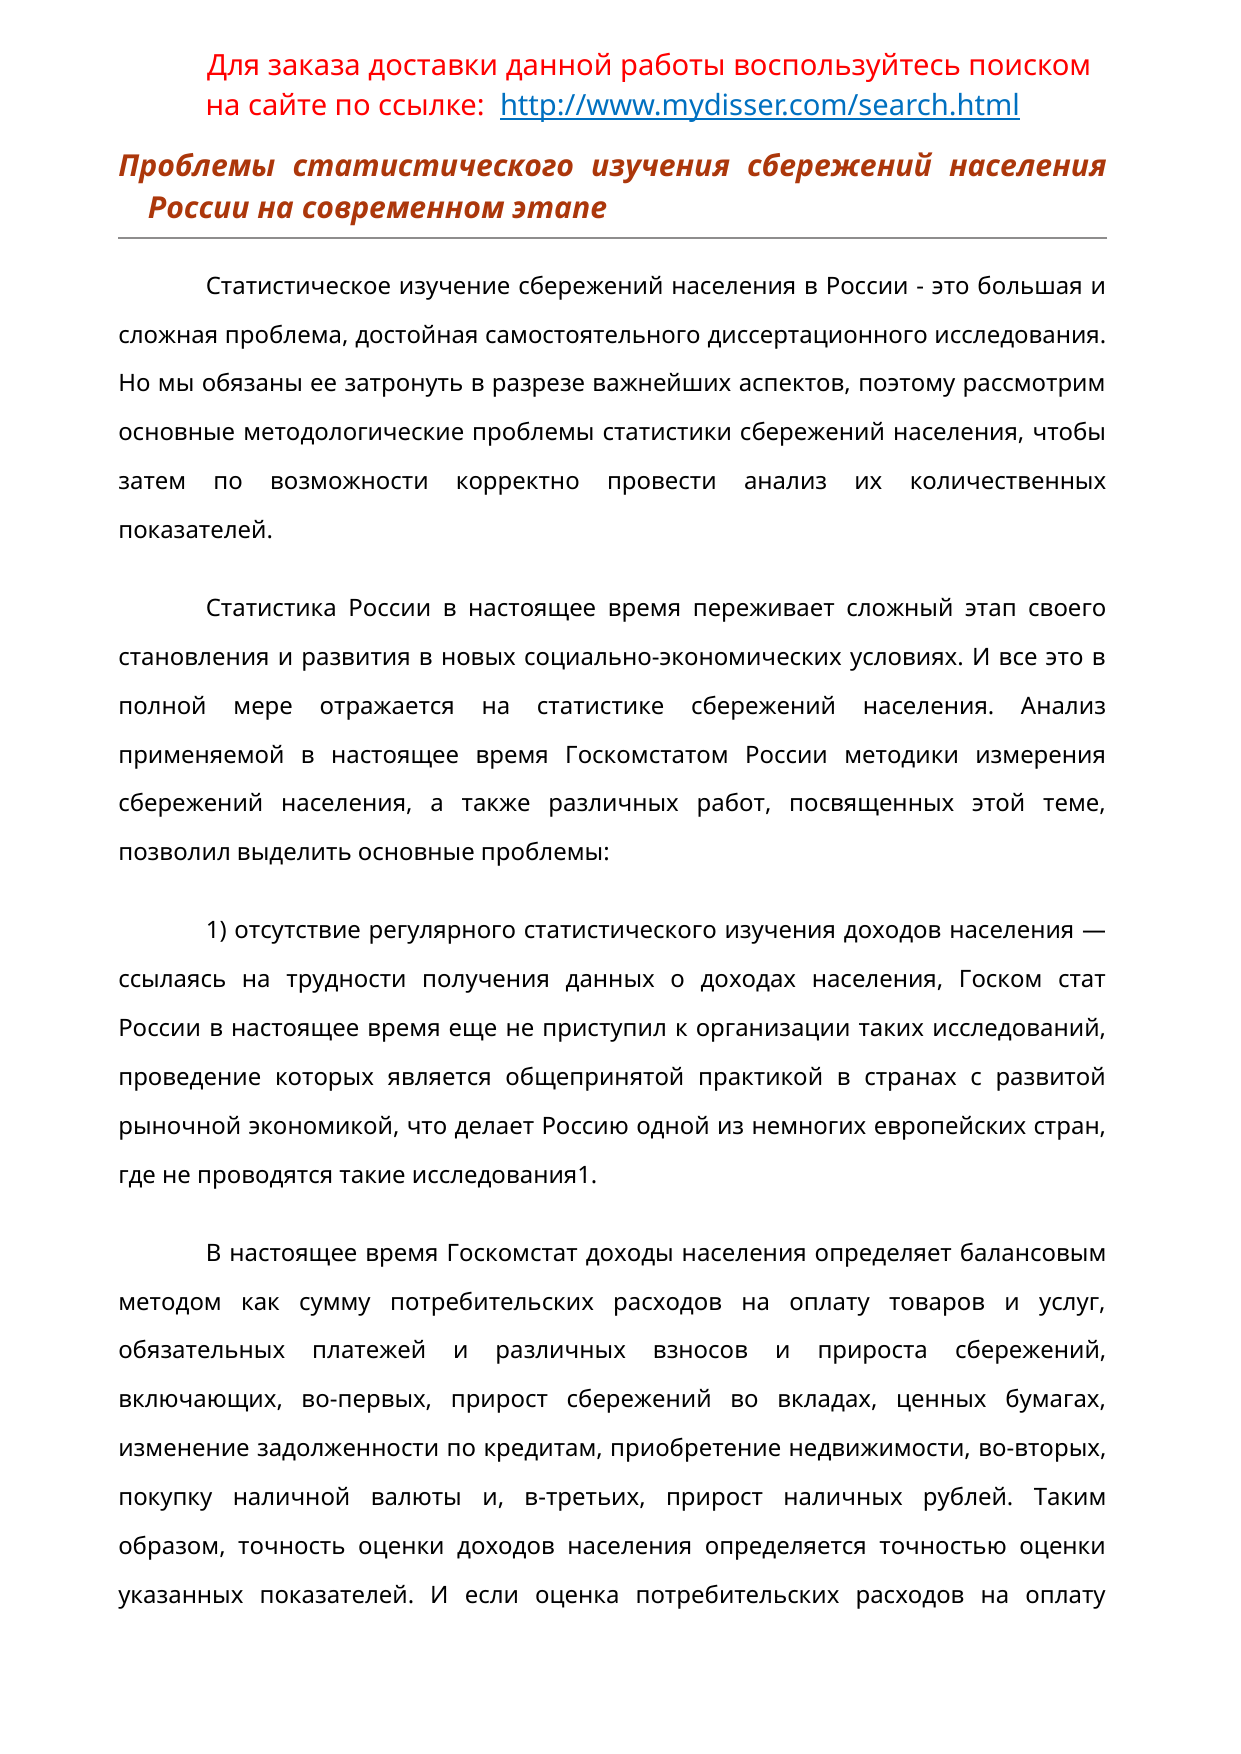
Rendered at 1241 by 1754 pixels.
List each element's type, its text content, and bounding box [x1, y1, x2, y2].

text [118, 1235, 1107, 1610]
text 1) отсутствие регулярного статистического изучения доходов населения — ссылаясь на трудности получения данных о доходах населения, Госком стат России в настоящее время еще не приступил к организации таких исследований, проведение которых является общепринятой практикой в странах с развитой рыночной экономикой, что делает Россию одной из немногих европейских стран, где не проводятся такие исследования1. [118, 913, 1107, 1190]
subtitle Проблемы статистического изучения сбережений населения России на современном этапе [118, 144, 1107, 237]
text Статистическое изучение сбережений населения в России - это большая и сложная проблема, достойная самостоятельного диссертационного исследования. Но мы обязаны ее затронуть в разрезе важнейших аспектов, поэтому рассмотрим основные методологические проблемы статистики сбережений населения, чтобы затем по возможности корректно провести анализ их количественных показателей. [118, 268, 1107, 545]
text Статистика России в настоящее время переживает сложный этап своего становления и развития в новых социально-экономических условиях. И все это в полной мере отражается на статистике сбережений населения. Анализ применяемой в настоящее время Госкомстатом России методики измерения сбережений населения, а также различных работ, посвященных этой теме, позволил выделить основные проблемы: [118, 591, 1107, 868]
